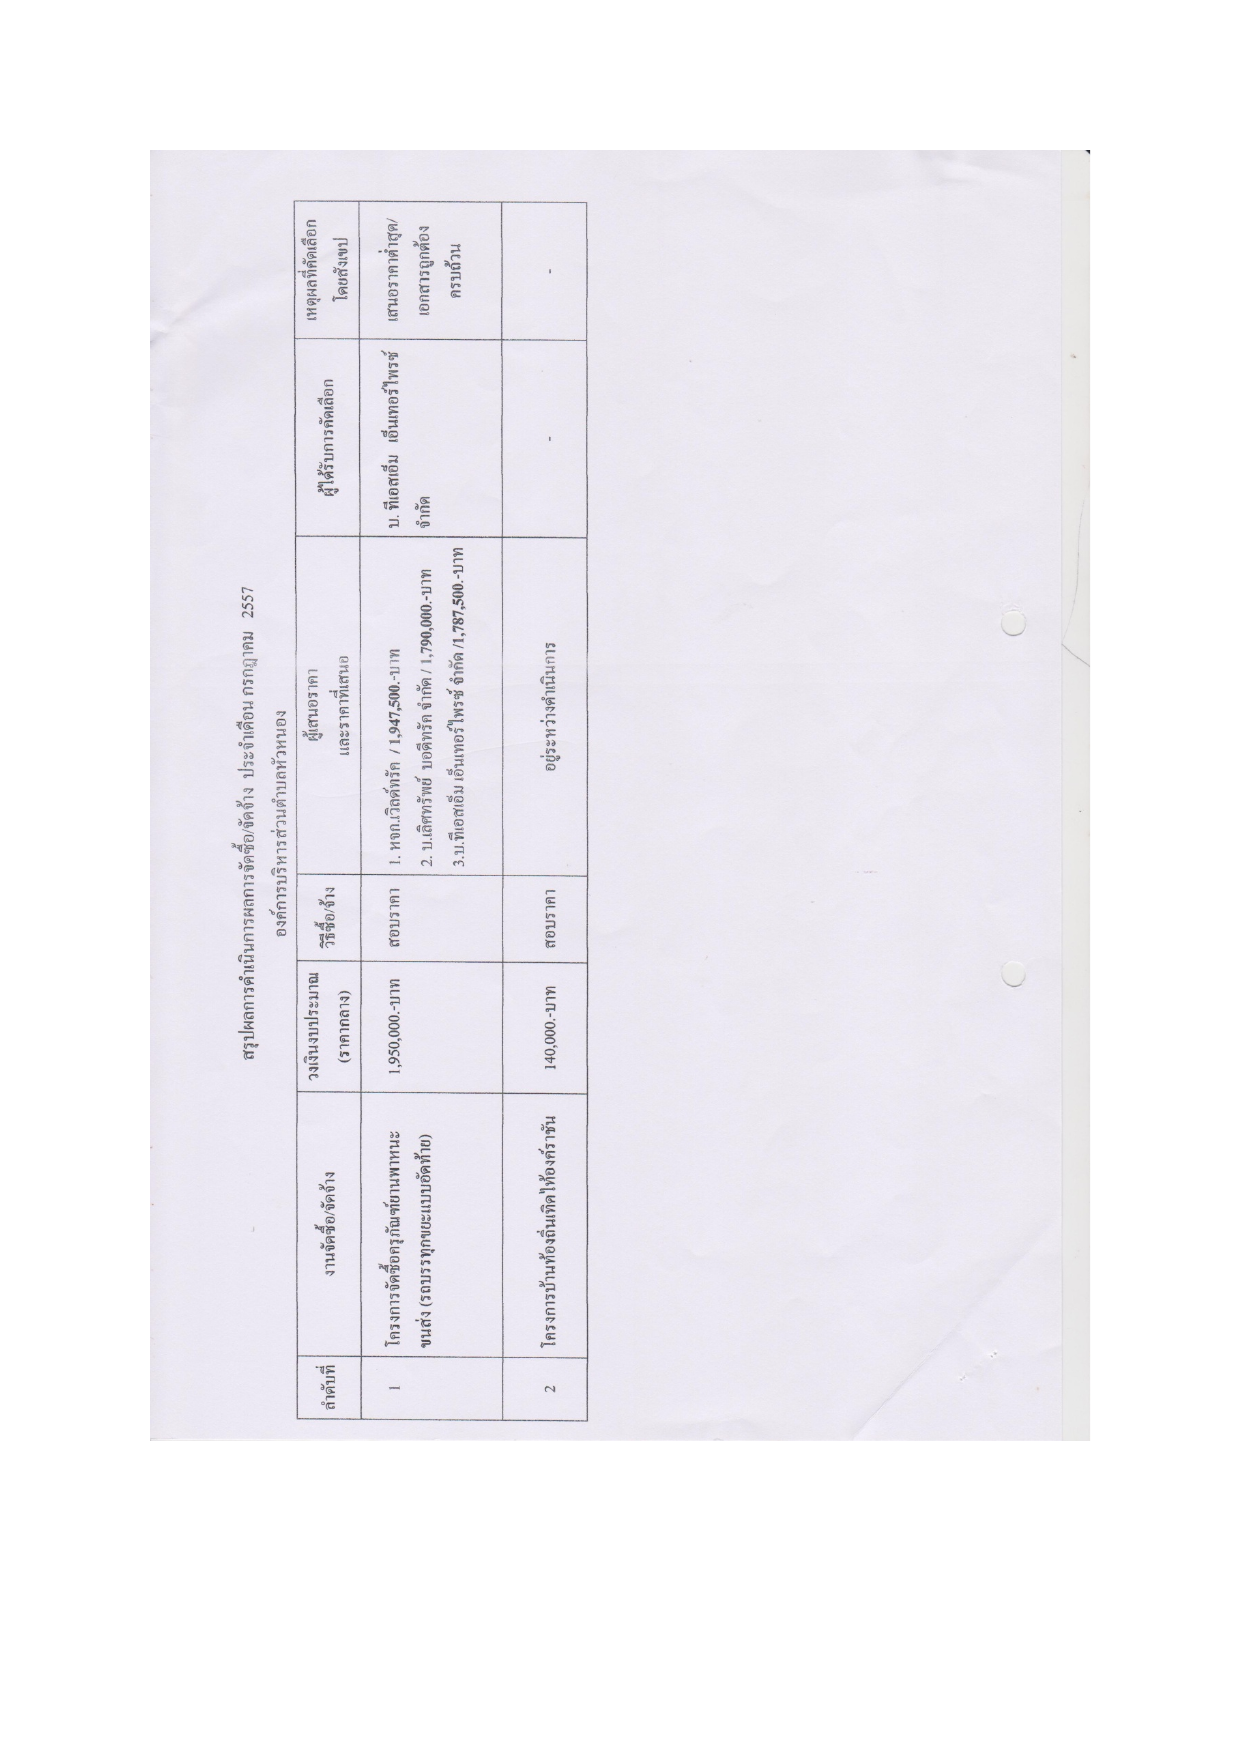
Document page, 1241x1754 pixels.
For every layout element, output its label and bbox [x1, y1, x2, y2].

picture [150, 150, 1091, 1441]
